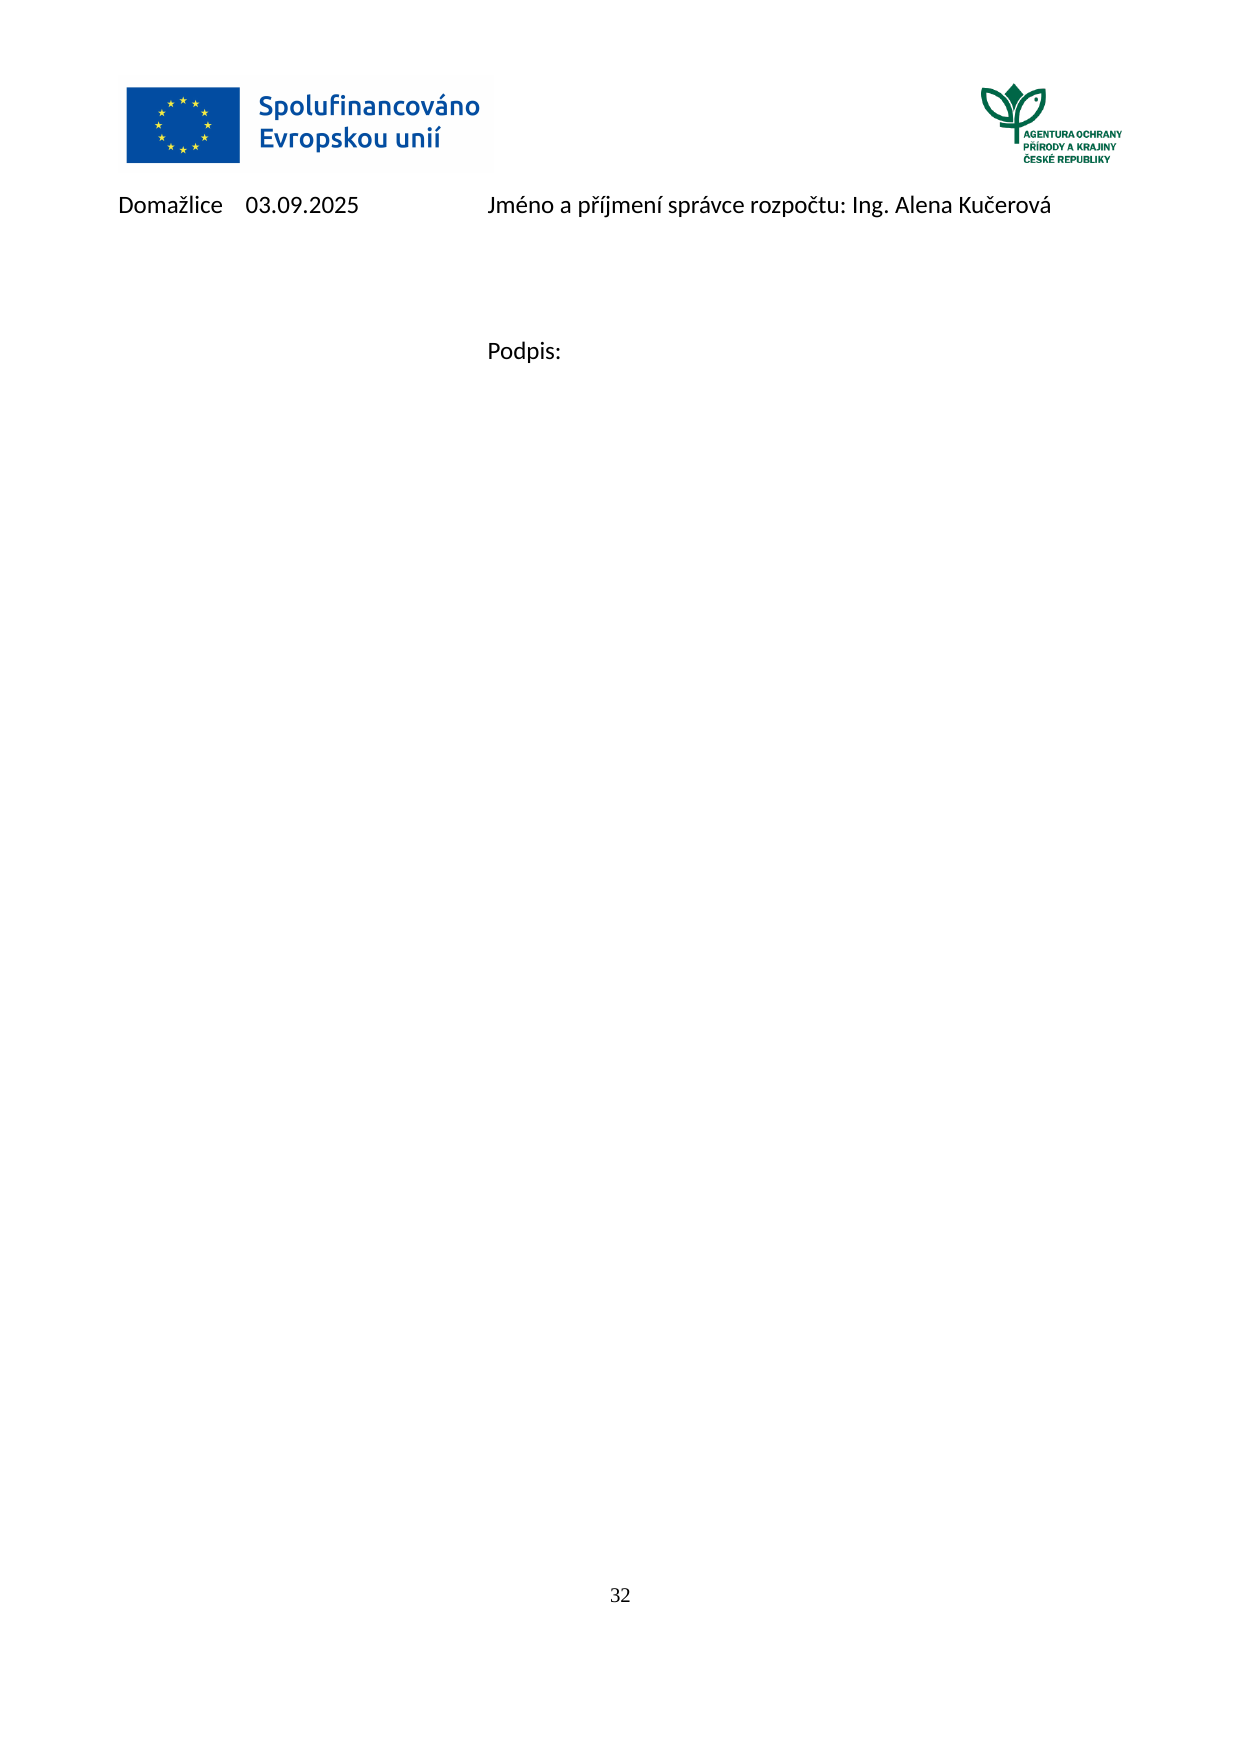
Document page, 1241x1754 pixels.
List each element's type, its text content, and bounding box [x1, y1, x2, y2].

picture [118, 75, 494, 173]
picture [981, 83, 1122, 163]
text Domažlice 03.09.2025 Jméno a příjmení správce rozpočtu: Ing. Alena Kučerová [118, 189, 1122, 254]
text Podpis: [413, 335, 1122, 366]
